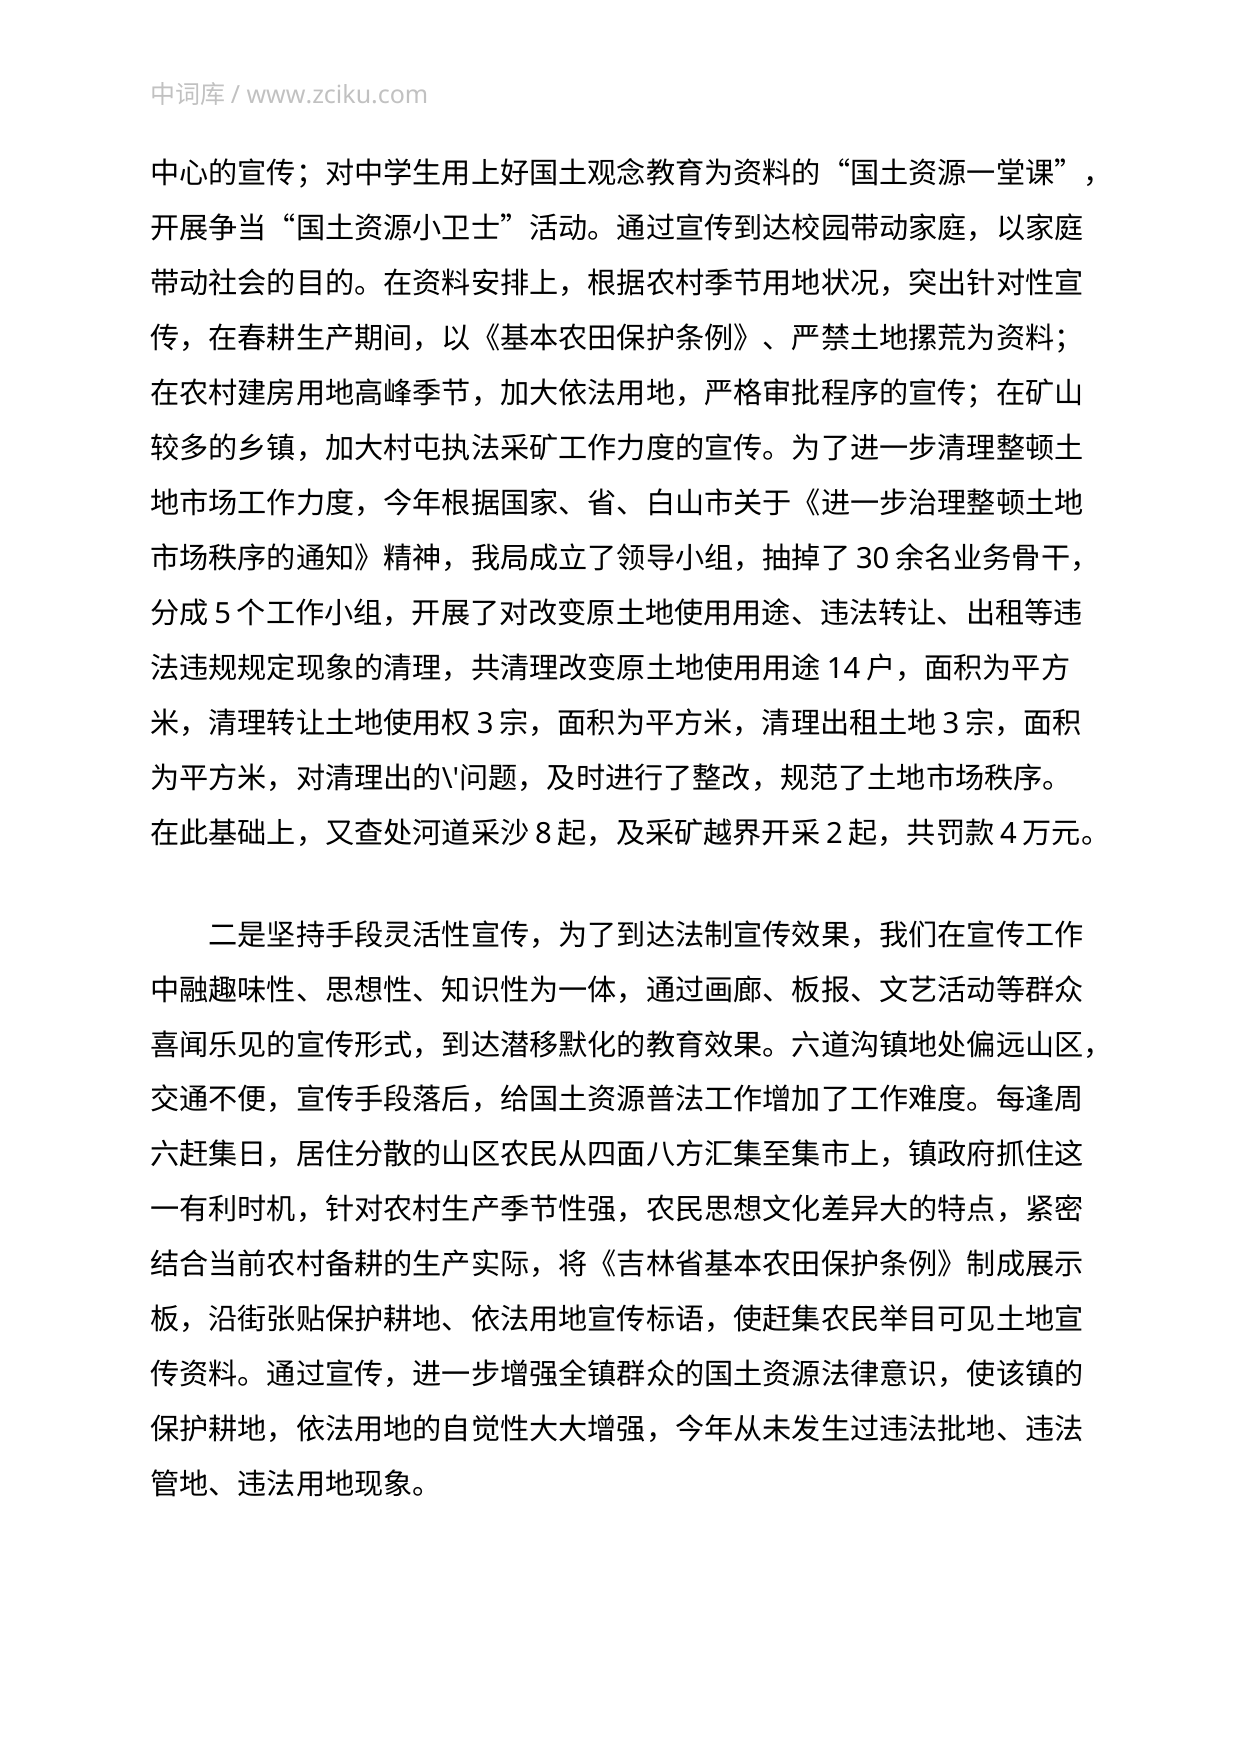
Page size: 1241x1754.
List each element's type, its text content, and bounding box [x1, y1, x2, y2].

text 二是坚持手段灵活性宣传，为了到达法制宣传效果，我们在宣传工作中融趣味性、思想性、知识性为一体，通过画廊、板报、文艺活动等群众喜闻乐见的宣传形式，到达潜移默化的教育效果。六道沟镇地处偏远山区，交通不便，宣传手段落后，给国土资源普法工作增加了工作难度。每逢周六赶集日，居住分散的山区农民从四面八方汇集至集市上，镇政府抓住这一有利时机，针对农村生产季节性强，农民思想文化差异大的特点，紧密结合当前农村备耕的生产实际，将《吉林省基本农田保护条例》制成展示板，沿街张贴保护耕地、依法用地宣传标语，使赶集农民举目可见土地宣传资料。通过宣传，进一步增强全镇群众的国土资源法律意识，使该镇的保护耕地，依法用地的自觉性大大增强，今年从未发生过违法批地、违法管地、违法用地现象。 [150, 911, 1090, 1502]
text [150, 150, 1090, 852]
